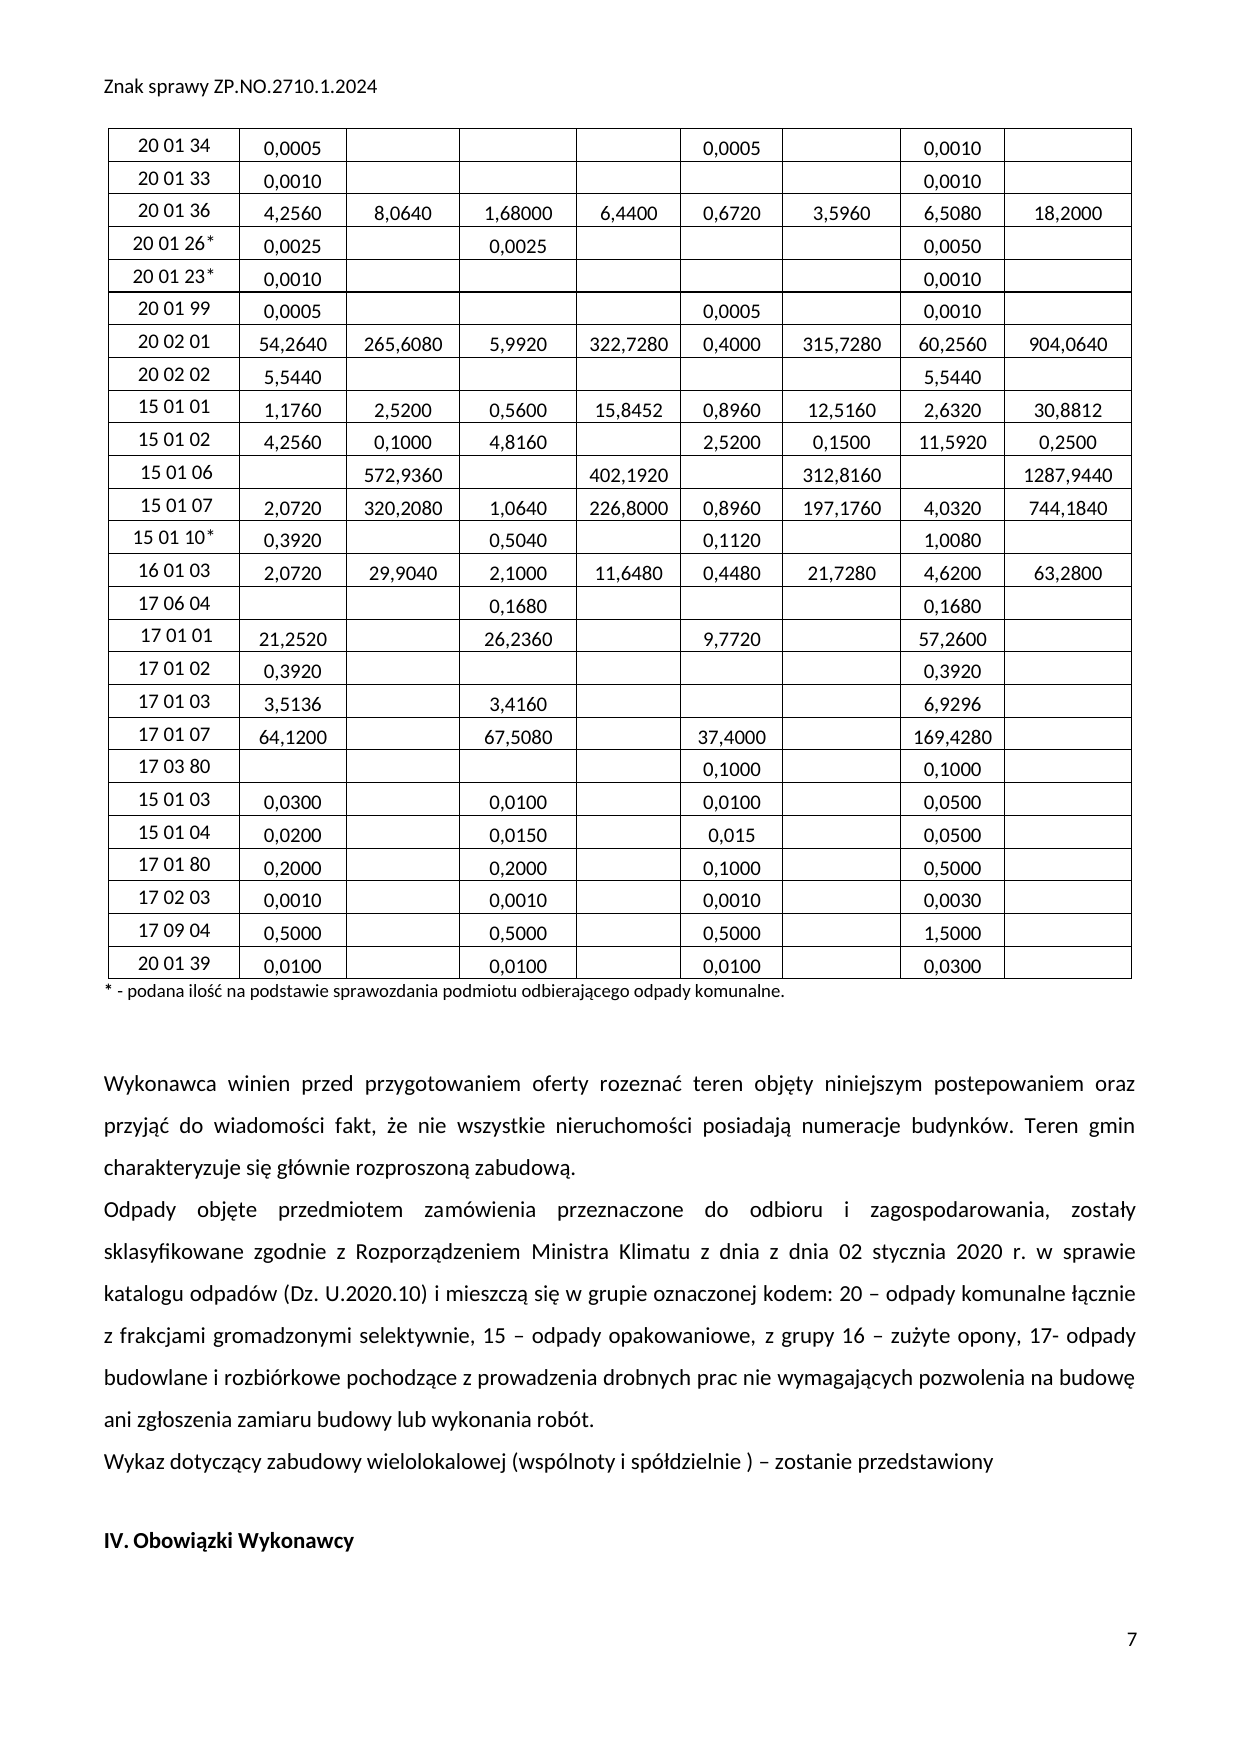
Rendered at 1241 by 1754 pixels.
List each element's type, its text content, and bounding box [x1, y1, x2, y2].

table_cell 0,1120 [681, 521, 782, 553]
table_cell 1287,9440 [1005, 456, 1131, 488]
table_cell 17 01 01 [109, 620, 239, 651]
table_cell 315,7280 [783, 325, 900, 357]
table_cell [577, 914, 680, 946]
table_cell 0,0010 [681, 881, 782, 913]
table_cell 0,0150 [460, 816, 576, 847]
table_cell [783, 260, 900, 291]
table_cell 15 01 07 [109, 489, 239, 520]
table_cell [577, 849, 680, 880]
table_cell 1,0080 [901, 521, 1004, 553]
table_cell [783, 162, 900, 193]
table_cell 4,8160 [460, 423, 576, 455]
table_cell 1,68000 [460, 194, 576, 226]
table_cell 0,0010 [901, 129, 1004, 161]
table_cell 16 01 03 [109, 554, 239, 586]
table_cell 169,4280 [901, 718, 1004, 749]
table_cell 0,0010 [240, 881, 346, 913]
table_cell [460, 652, 576, 684]
table_cell 0,0030 [901, 881, 1004, 913]
table_cell 0,1680 [460, 587, 576, 618]
table_cell 0,1680 [901, 587, 1004, 618]
table_cell [347, 293, 459, 324]
table_cell 0,0005 [240, 293, 346, 324]
table_cell 0,0010 [240, 162, 346, 193]
table_cell [577, 881, 680, 913]
table_cell [783, 620, 900, 651]
table_cell [1005, 293, 1131, 324]
table_cell [347, 358, 459, 389]
table_cell 6,4400 [577, 194, 680, 226]
table_cell [577, 227, 680, 259]
table_cell 8,0640 [347, 194, 459, 226]
table_cell [783, 652, 900, 684]
table_cell [577, 783, 680, 815]
table_cell [347, 587, 459, 618]
table_cell 2,5200 [347, 391, 459, 422]
table_cell 12,5160 [783, 391, 900, 422]
table_cell 17 03 80 [109, 750, 239, 782]
table_cell [783, 881, 900, 913]
table_cell [347, 750, 459, 782]
table_cell 21,7280 [783, 554, 900, 586]
table_cell 0,1000 [347, 423, 459, 455]
table_cell [347, 129, 459, 161]
table_cell 0,0100 [460, 783, 576, 815]
table_cell [1005, 849, 1131, 880]
table_cell 0,5000 [681, 914, 782, 946]
table_cell 20 01 34 [109, 129, 239, 161]
table_cell 265,6080 [347, 325, 459, 357]
table_cell [783, 227, 900, 259]
table_cell 0,0010 [901, 162, 1004, 193]
table_cell 15 01 04 [109, 816, 239, 847]
table_cell [783, 293, 900, 324]
table_cell 5,5440 [240, 358, 346, 389]
table_cell 4,6200 [901, 554, 1004, 586]
table_cell 0,2000 [460, 849, 576, 880]
table_cell [347, 652, 459, 684]
table_cell [577, 652, 680, 684]
list Wykonawca winien przed przygotowaniem oferty rozeznać teren objęty niniejszym postepowaniem oraz przyjąć do wiadomości fakt, że nie wszystkie nieruchomości posiadają numeracje budynków. Teren gmin charakteryzuje się głównie rozproszoną zabudową. [103, 1069, 1137, 1181]
table_cell [783, 849, 900, 880]
table_cell 0,1000 [901, 750, 1004, 782]
table_cell [681, 358, 782, 389]
table_cell 4,2560 [240, 194, 346, 226]
table_cell 3,4160 [460, 685, 576, 717]
table_cell 0,0500 [901, 816, 1004, 847]
table_cell [347, 783, 459, 815]
table_cell 67,5080 [460, 718, 576, 749]
table_cell [460, 260, 576, 291]
table_cell 320,2080 [347, 489, 459, 520]
table_cell 9,7720 [681, 620, 782, 651]
table_cell 5,9920 [460, 325, 576, 357]
table_cell [783, 587, 900, 618]
table_cell [783, 718, 900, 749]
table_cell 0,0005 [681, 129, 782, 161]
table_cell 0,0200 [240, 816, 346, 847]
table_cell 0,1000 [681, 849, 782, 880]
table_cell [577, 620, 680, 651]
table_cell [577, 129, 680, 161]
table_cell 15 01 03 [109, 783, 239, 815]
table_cell [577, 358, 680, 389]
table_cell 54,2640 [240, 325, 346, 357]
table_cell [347, 816, 459, 847]
table_cell 15,8452 [577, 391, 680, 422]
table_cell [577, 718, 680, 749]
table_cell [1005, 783, 1131, 815]
table_cell 0,1500 [783, 423, 900, 455]
table_cell 6,5080 [901, 194, 1004, 226]
table_cell 0,5000 [240, 914, 346, 946]
table_cell 26,2360 [460, 620, 576, 651]
table_cell [460, 129, 576, 161]
table_cell [347, 162, 459, 193]
table_cell [1005, 685, 1131, 717]
table_cell 0,4000 [681, 325, 782, 357]
table_cell [681, 227, 782, 259]
table_cell [240, 750, 346, 782]
table_cell 3,5136 [240, 685, 346, 717]
table_cell 0,015 [681, 816, 782, 847]
table_cell 1,0640 [460, 489, 576, 520]
table_cell 11,5920 [901, 423, 1004, 455]
table_cell [783, 685, 900, 717]
table_cell 0,0010 [240, 260, 346, 291]
table_cell [1005, 227, 1131, 259]
table_cell 0,5000 [901, 849, 1004, 880]
table_cell [1005, 881, 1131, 913]
table_cell 2,6320 [901, 391, 1004, 422]
table_cell 17 01 02 [109, 652, 239, 684]
table_cell 0,3920 [901, 652, 1004, 684]
table_cell [577, 423, 680, 455]
table_cell 60,2560 [901, 325, 1004, 357]
table_cell 20 01 36 [109, 194, 239, 226]
table_cell [783, 947, 900, 978]
table_cell [347, 521, 459, 553]
table_cell [347, 227, 459, 259]
table_cell [783, 358, 900, 389]
table_cell [783, 783, 900, 815]
table_cell 0,0300 [240, 783, 346, 815]
table_cell 904,0640 [1005, 325, 1131, 357]
table_cell 20 01 99 [109, 293, 239, 324]
table_cell 2,0720 [240, 554, 346, 586]
table_cell 197,1760 [783, 489, 900, 520]
table_cell [347, 881, 459, 913]
table_cell 11,6480 [577, 554, 680, 586]
table_cell 20 02 01 [109, 325, 239, 357]
table_cell 2,5200 [681, 423, 782, 455]
table_cell [681, 652, 782, 684]
table_cell 0,0025 [240, 227, 346, 259]
table_cell 17 01 07 [109, 718, 239, 749]
table_cell [577, 293, 680, 324]
table_cell [1005, 620, 1131, 651]
table_cell 0,0010 [901, 260, 1004, 291]
table_cell [681, 260, 782, 291]
table_cell 20 02 02 [109, 358, 239, 389]
table_cell 0,5040 [460, 521, 576, 553]
table_cell [577, 260, 680, 291]
table_cell [577, 816, 680, 847]
table_cell 0,8960 [681, 391, 782, 422]
table_cell 0,2500 [1005, 423, 1131, 455]
table_cell 0,0500 [901, 783, 1004, 815]
table_cell [1005, 358, 1131, 389]
table_cell 64,1200 [240, 718, 346, 749]
table_cell 6,9296 [901, 685, 1004, 717]
list Wykaz dotyczący zabudowy wielolokalowej (wspólnoty i spółdzielnie ) – zostanie przedstawiony [103, 1447, 1137, 1475]
table_cell [577, 750, 680, 782]
table_cell [460, 358, 576, 389]
table_cell 37,4000 [681, 718, 782, 749]
table_cell [240, 587, 346, 618]
table_cell [783, 750, 900, 782]
table_cell 17 01 03 [109, 685, 239, 717]
table_cell 1,5000 [901, 914, 1004, 946]
list Odpady objęte przedmiotem zamówienia przeznaczone do odbioru i zagospodarowania, zostały sklasyfikowane zgodnie z Rozporządzeniem Ministra Klimatu z dnia z dnia 02 stycznia 2020 r. w sprawie katalogu odpadów (Dz. U.2020.10) i mieszczą się w grupie oznaczonej kodem: 20 – odpady komunalne łącznie z frakcjami gromadzonymi selektywnie, 15 – odpady opakowaniowe, z grupy 16 – zużyte opony, 17- odpady budowlane i rozbiórkowe pochodzące z prowadzenia drobnych prac nie wymagających pozwolenia na budowę ani zgłoszenia zamiaru budowy lub wykonania robót. [103, 1195, 1137, 1433]
table_cell 312,8160 [783, 456, 900, 488]
table_cell [783, 521, 900, 553]
table_cell [681, 456, 782, 488]
table_cell [1005, 260, 1131, 291]
table_cell 20 01 23* [109, 260, 239, 291]
table_cell 17 02 03 [109, 881, 239, 913]
table_cell 4,2560 [240, 423, 346, 455]
table_cell 744,1840 [1005, 489, 1131, 520]
table_cell 2,0720 [240, 489, 346, 520]
table_cell 20 01 39 [109, 947, 239, 978]
table_cell [1005, 816, 1131, 847]
table_cell [347, 620, 459, 651]
table_cell 17 01 80 [109, 849, 239, 880]
table_cell 18,2000 [1005, 194, 1131, 226]
table_cell [460, 293, 576, 324]
table_cell 4,0320 [901, 489, 1004, 520]
table_cell [783, 129, 900, 161]
table_cell [1005, 521, 1131, 553]
table_cell 1,1760 [240, 391, 346, 422]
table_cell 17 09 04 [109, 914, 239, 946]
table_cell [240, 456, 346, 488]
table_cell 17 06 04 [109, 587, 239, 618]
table_cell 2,1000 [460, 554, 576, 586]
table_cell [1005, 652, 1131, 684]
table_cell [460, 456, 576, 488]
table_cell 0,0100 [240, 947, 346, 978]
table_cell 0,0005 [240, 129, 346, 161]
table_cell 402,1920 [577, 456, 680, 488]
table_cell 322,7280 [577, 325, 680, 357]
table_cell 0,0100 [681, 783, 782, 815]
table_cell 0,1000 [681, 750, 782, 782]
table_cell [577, 947, 680, 978]
table_cell [460, 162, 576, 193]
table_cell 0,3920 [240, 521, 346, 553]
table_cell [347, 718, 459, 749]
table_cell [347, 260, 459, 291]
table_cell 0,4480 [681, 554, 782, 586]
table_cell 0,0010 [901, 293, 1004, 324]
table_cell 0,0100 [460, 947, 576, 978]
table_cell 0,3920 [240, 652, 346, 684]
table_cell [1005, 750, 1131, 782]
table_cell 5,5440 [901, 358, 1004, 389]
table_cell 57,2600 [901, 620, 1004, 651]
table_cell 21,2520 [240, 620, 346, 651]
table_cell [1005, 129, 1131, 161]
table_cell [1005, 947, 1131, 978]
table_cell 0,5000 [460, 914, 576, 946]
table_cell 0,2000 [240, 849, 346, 880]
table_cell [681, 685, 782, 717]
table_cell [347, 849, 459, 880]
table_cell 15 01 06 [109, 456, 239, 488]
table_cell [347, 947, 459, 978]
table_cell [347, 685, 459, 717]
list Obowiązki Wykonawcy [103, 1527, 1137, 1554]
table_cell [347, 914, 459, 946]
table_cell [577, 162, 680, 193]
table_cell [783, 816, 900, 847]
table_cell 0,0010 [460, 881, 576, 913]
table_cell 572,9360 [347, 456, 459, 488]
table_cell 0,6720 [681, 194, 782, 226]
table_cell [460, 750, 576, 782]
table_cell 0,5600 [460, 391, 576, 422]
table_cell 20 01 26* [109, 227, 239, 259]
table_cell 63,2800 [1005, 554, 1131, 586]
table_cell [577, 587, 680, 618]
table_cell [1005, 718, 1131, 749]
table_cell [681, 587, 782, 618]
table_cell 29,9040 [347, 554, 459, 586]
table_cell 0,0300 [901, 947, 1004, 978]
table_cell [1005, 162, 1131, 193]
table_cell [681, 162, 782, 193]
table_cell 30,8812 [1005, 391, 1131, 422]
table_cell [577, 521, 680, 553]
table_cell 226,8000 [577, 489, 680, 520]
table_cell [783, 914, 900, 946]
table_cell [1005, 587, 1131, 618]
table_cell 0,8960 [681, 489, 782, 520]
table_cell 20 01 33 [109, 162, 239, 193]
table_cell [1005, 914, 1131, 946]
table_cell 15 01 10* [109, 521, 239, 553]
table_cell 0,0005 [681, 293, 782, 324]
table_cell 15 01 02 [109, 423, 239, 455]
table_cell 15 01 01 [109, 391, 239, 422]
table_cell [901, 456, 1004, 488]
table_cell 0,0025 [460, 227, 576, 259]
table_cell [577, 685, 680, 717]
text * - podana ilość na podstawie sprawozdania podmiotu odbierającego odpady komunalne. [103, 979, 1137, 1002]
table_cell 0,0050 [901, 227, 1004, 259]
table_cell 3,5960 [783, 194, 900, 226]
table_cell 0,0100 [681, 947, 782, 978]
